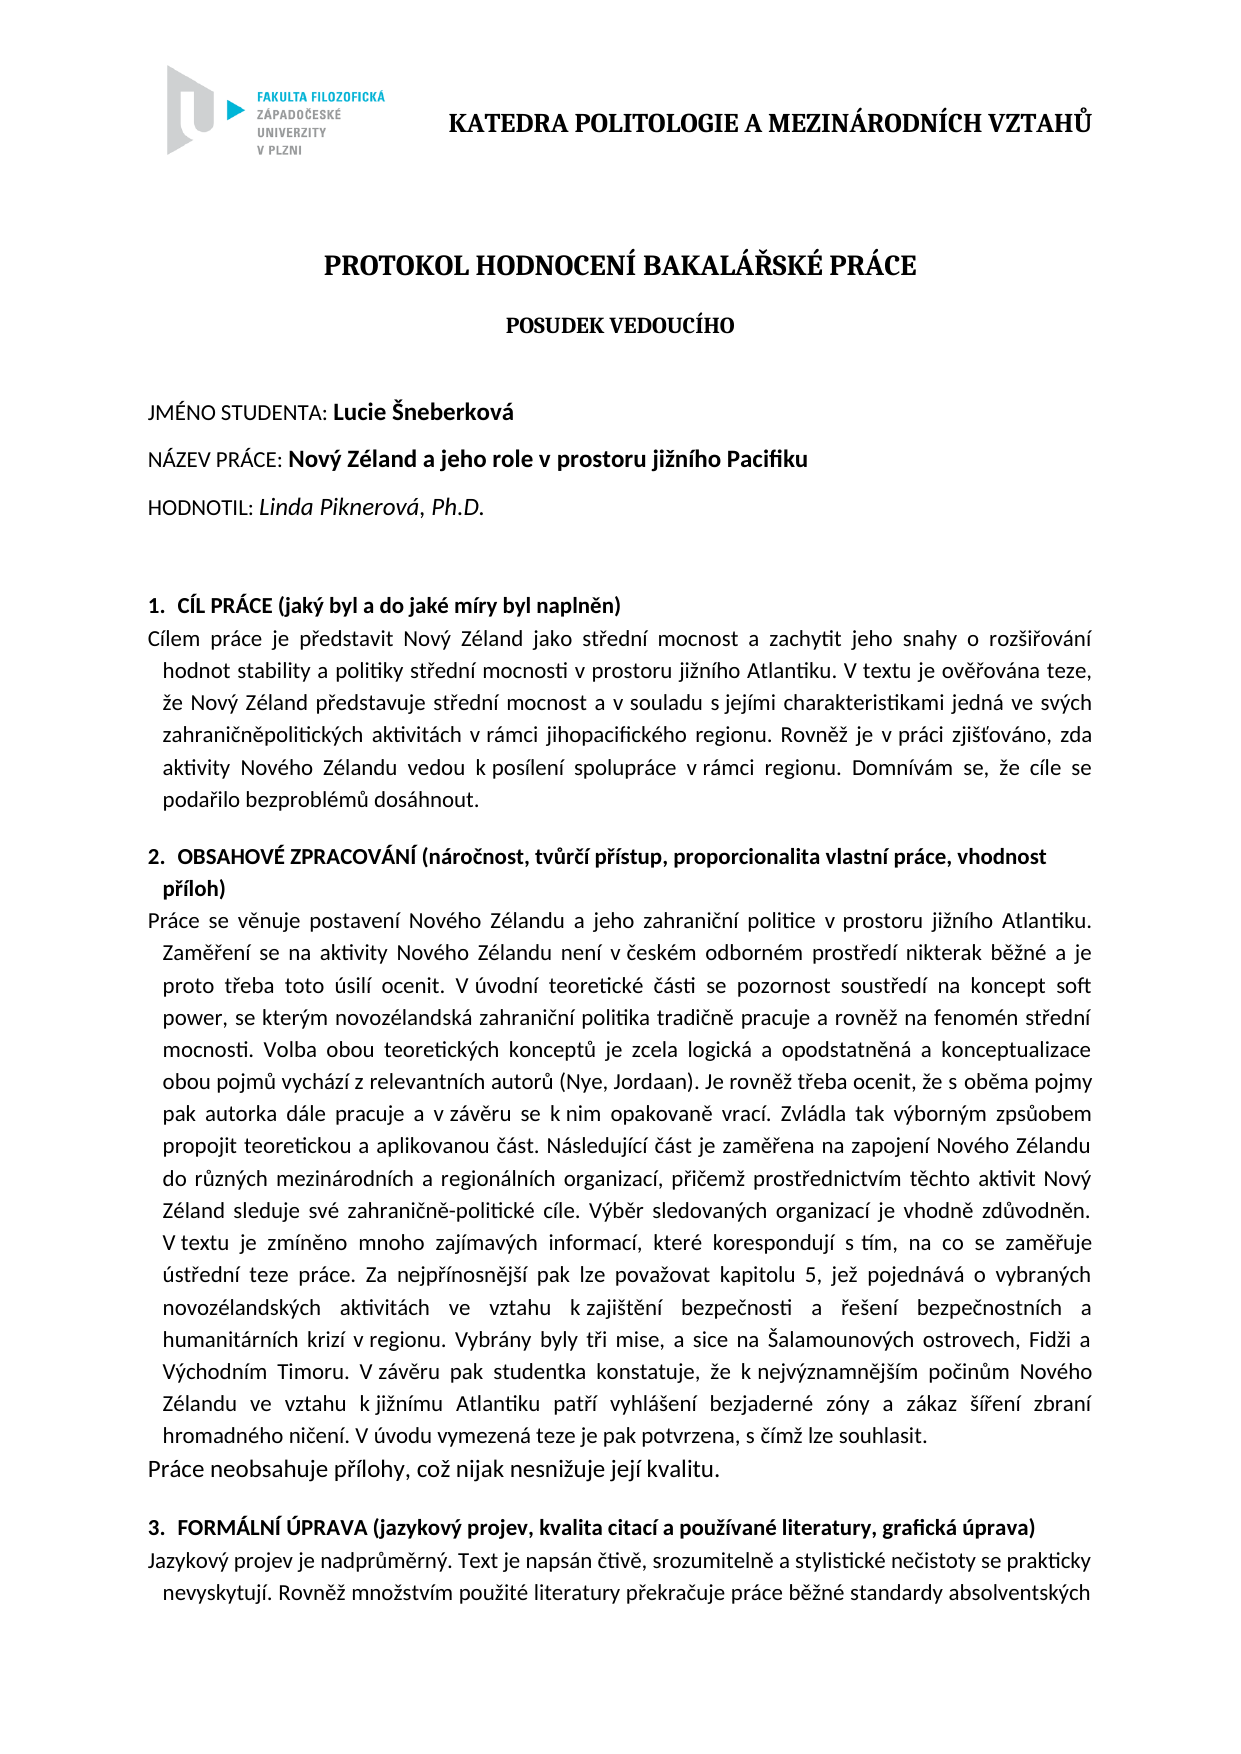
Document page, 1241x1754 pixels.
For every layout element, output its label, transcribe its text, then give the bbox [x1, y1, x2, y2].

text HODNOTIL: [148, 491, 1093, 522]
text NÁZEV PRÁCE: [148, 444, 1093, 474]
picture [146, 44, 422, 192]
list CÍL PRÁCE (jaký byl a do jaké míry byl naplněn) [148, 592, 1093, 620]
subtitle POSUDEK [148, 313, 1093, 339]
subtitle PROTOKOL HODNOCENÍ PRÁCE [148, 249, 1093, 283]
list FORMÁLNÍ ÚPRAVA (jazykový projev, kvalita citací a používané literatury, grafická úprava) [148, 1513, 1093, 1542]
text JMÉNO STUDENTA: [148, 396, 1093, 427]
list OBSAHOVÉ ZPRACOVÁNÍ (náročnost, tvůrčí přístup, proporcionalita vlastní práce, vhodnost příloh) [148, 842, 1093, 902]
